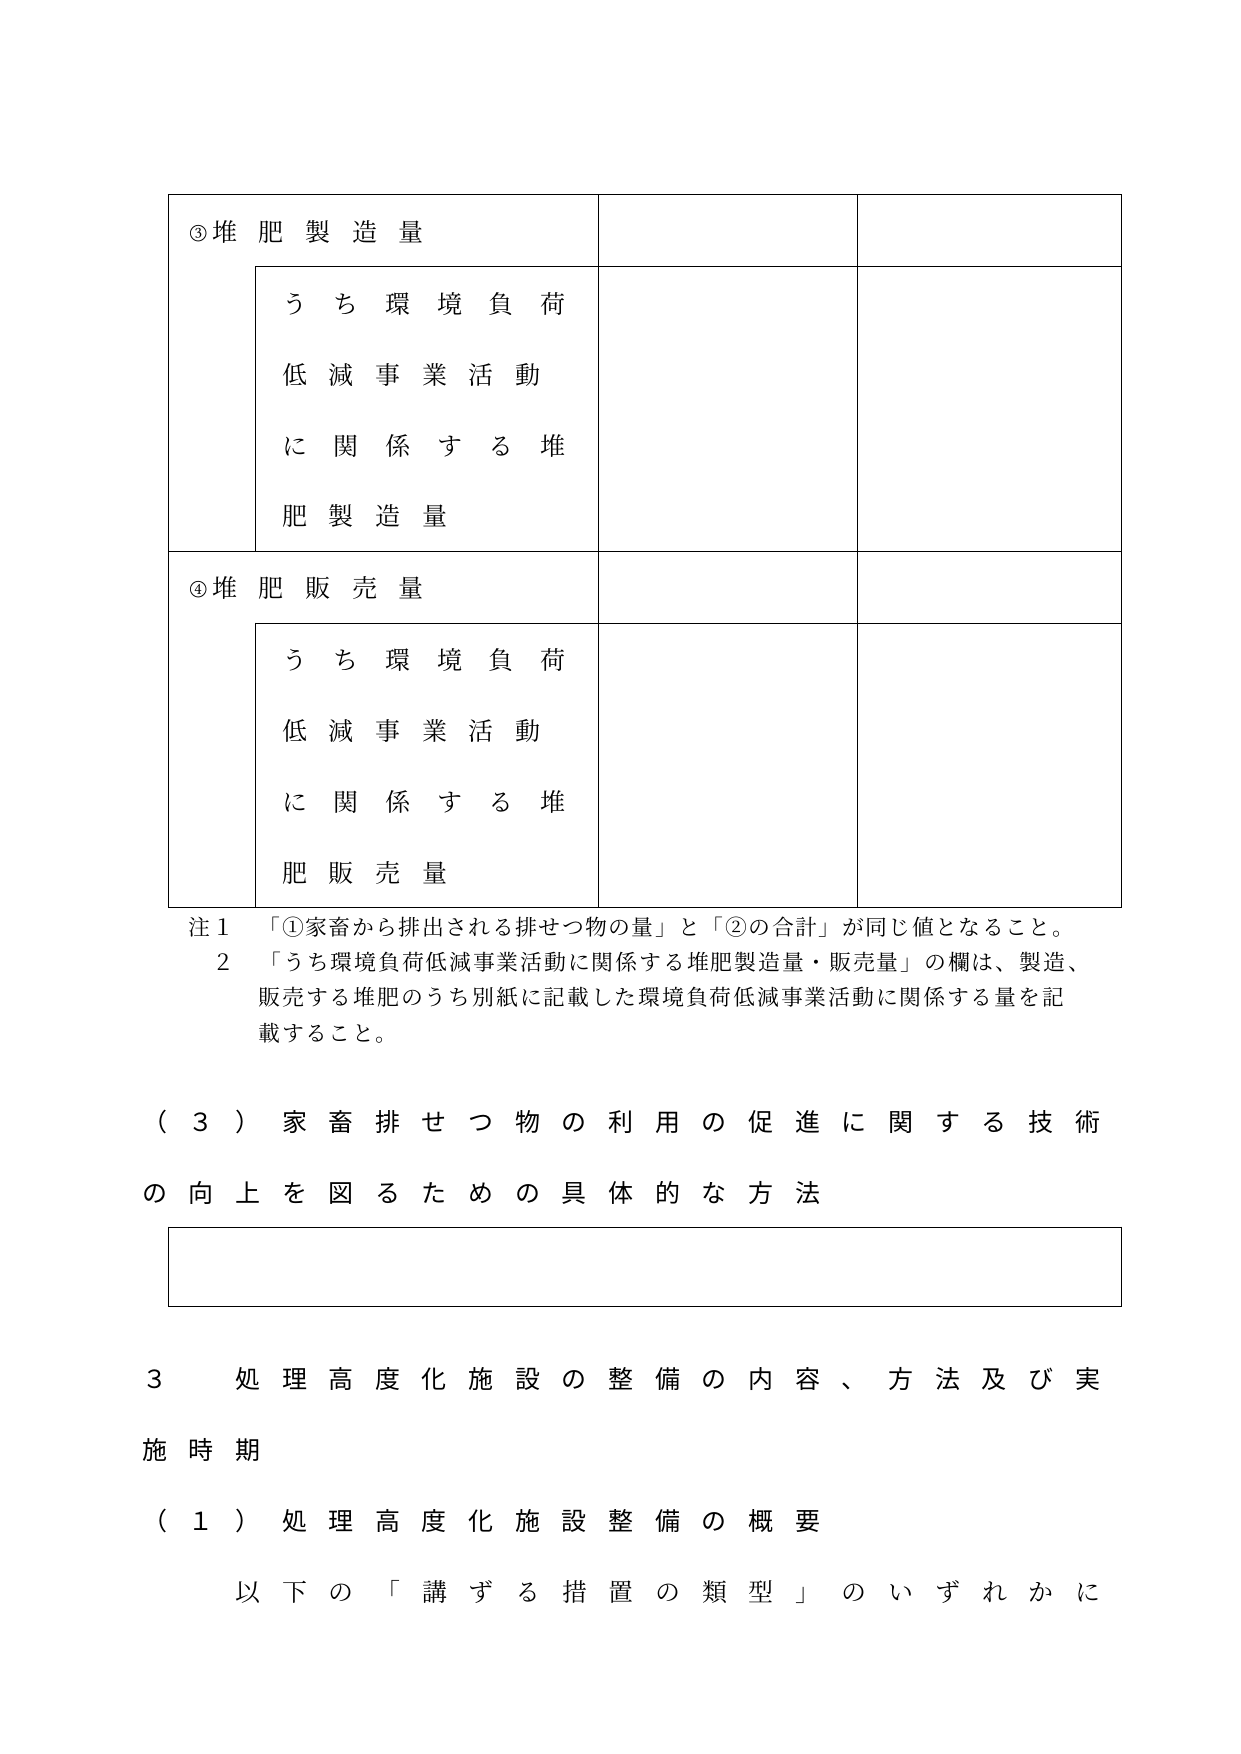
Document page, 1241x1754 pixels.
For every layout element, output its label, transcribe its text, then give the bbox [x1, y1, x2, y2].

table_cell うち環境負荷低減事業活動 に関係する堆肥販売量 [256, 624, 598, 907]
table_cell [858, 552, 1121, 622]
table_cell [169, 623, 255, 907]
table_cell [858, 195, 1121, 266]
table_cell ④堆肥販売量 [169, 552, 598, 622]
table_cell [599, 552, 857, 622]
table_cell [599, 267, 857, 551]
table_cell [599, 624, 857, 907]
text （３）家畜排せつ物の利用の促進に関する技術の向上を図るための具体的な方法 [142, 1085, 1122, 1227]
table_cell うち環境負荷低減事業活動 に関係する堆肥製造量 [256, 267, 598, 551]
text ２ 「うち環境負荷低減事業活動に関係する堆肥製造量・販売量」の欄は、製造、販売する堆肥のうち別紙に記載した環境負荷低減事業活動に関係する量を記載すること。 [209, 943, 1068, 1049]
table_cell [599, 195, 857, 266]
text （１）処理高度化施設整備の概要 [142, 1484, 1122, 1555]
table_cell [169, 266, 255, 551]
table_cell [858, 267, 1121, 551]
text 注１ 「①家畜から排出される排せつ物の量」と「②の合計」が同じ値となること。 [142, 908, 1122, 943]
text ３ 処理高度化施設の整備の内容、方法及び実施時期 [142, 1342, 1122, 1484]
table_header [169, 1228, 1121, 1306]
table_cell [858, 624, 1121, 907]
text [188, 1555, 1122, 1626]
table_cell ③堆肥製造量 [169, 195, 598, 266]
